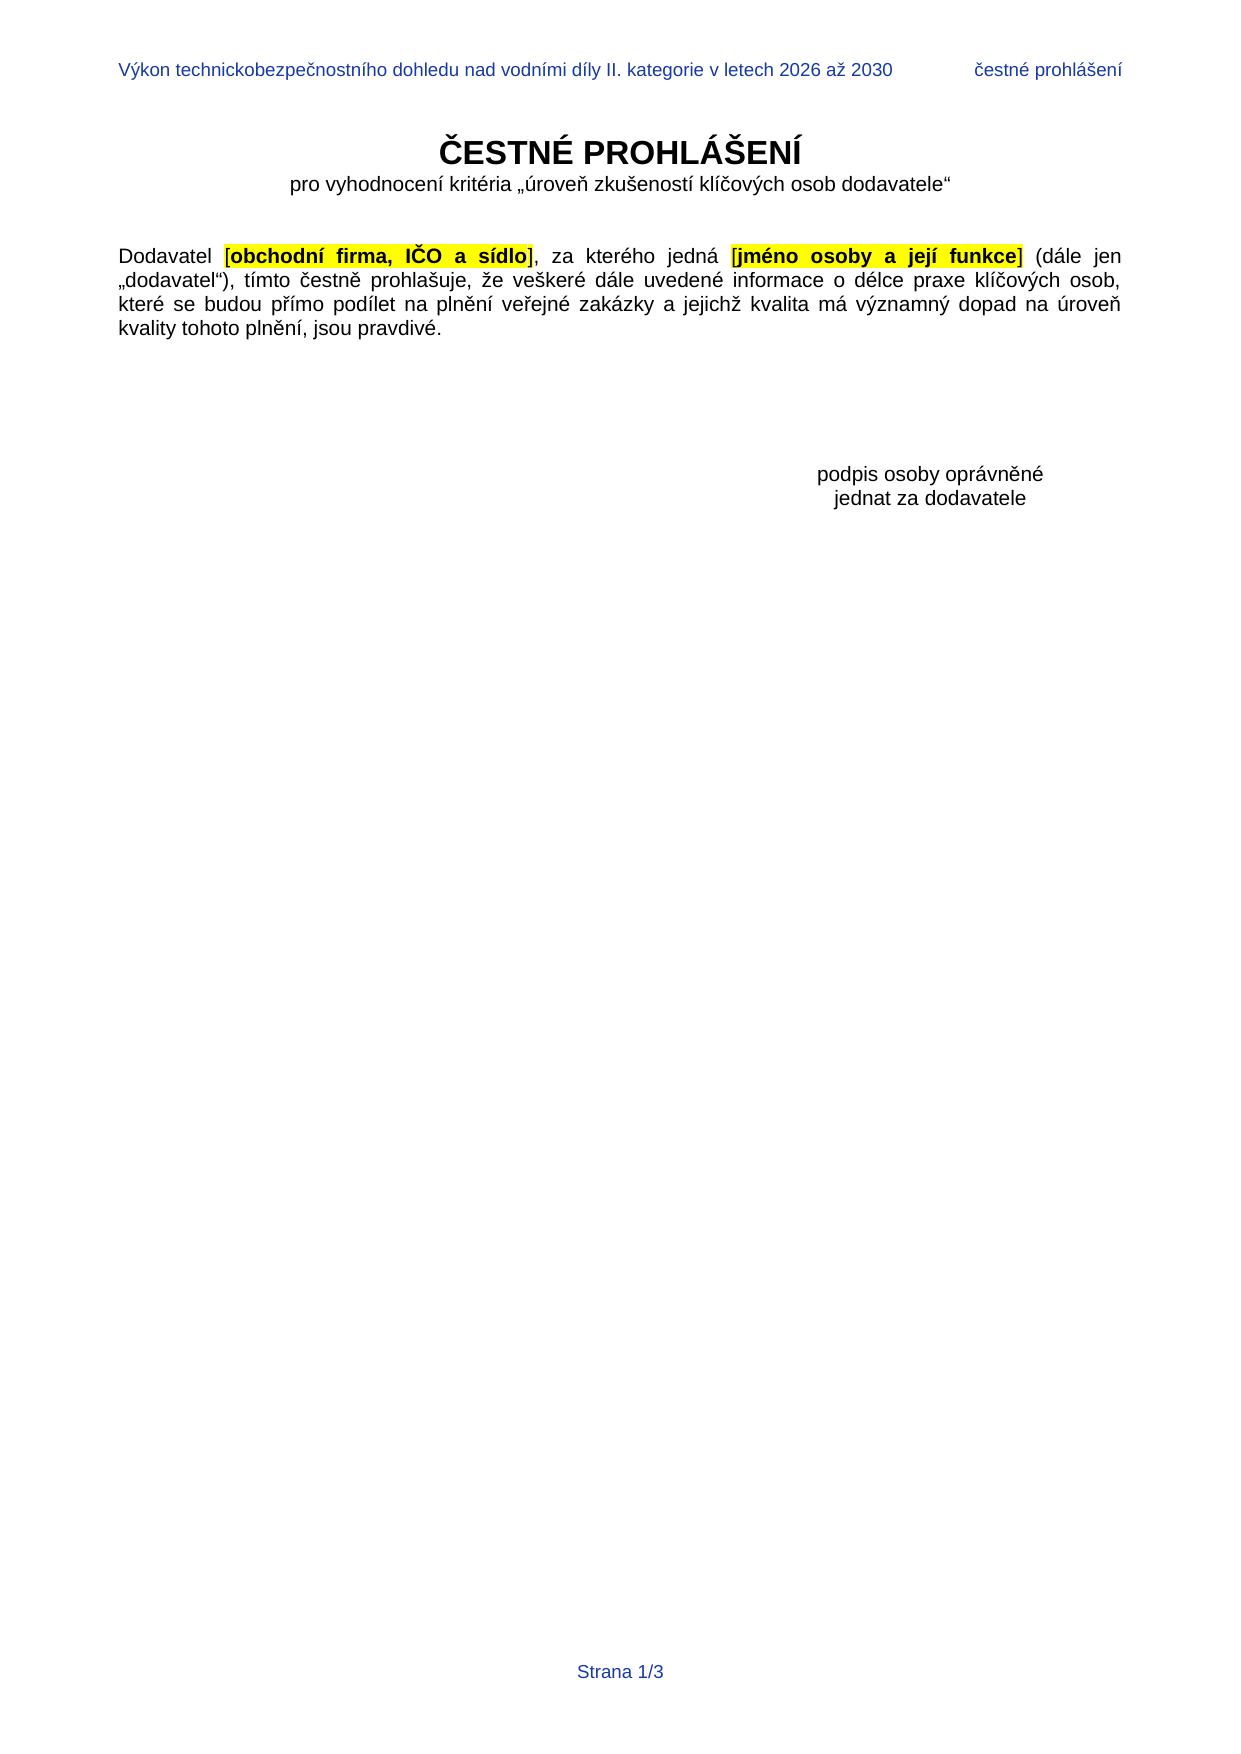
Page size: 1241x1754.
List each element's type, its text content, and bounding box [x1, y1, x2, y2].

text podpis osoby oprávněné jednat za dodavatele [797, 462, 1063, 510]
text Dodavatel [obchodní firma, IČO a sídlo], za kterého jedná [jméno osoby a její funkce] (dále jen „dodavatel“), tímto čestně prohlašuje, že veškeré dále uvedené informace o délce praxe klíčových osob, které se budou přímo podílet na plnění veřejné zakázky a jejichž kvalita má významný dopad na úroveň kvality tohoto plnění, jsou pravdivé. [118, 244, 1122, 340]
text pro vyhodnocení kritéria „úroveň zkušeností klíčových osob dodavatele“ [118, 171, 1122, 195]
text ČESTNÉ PROHLÁŠENÍ [118, 133, 1122, 171]
